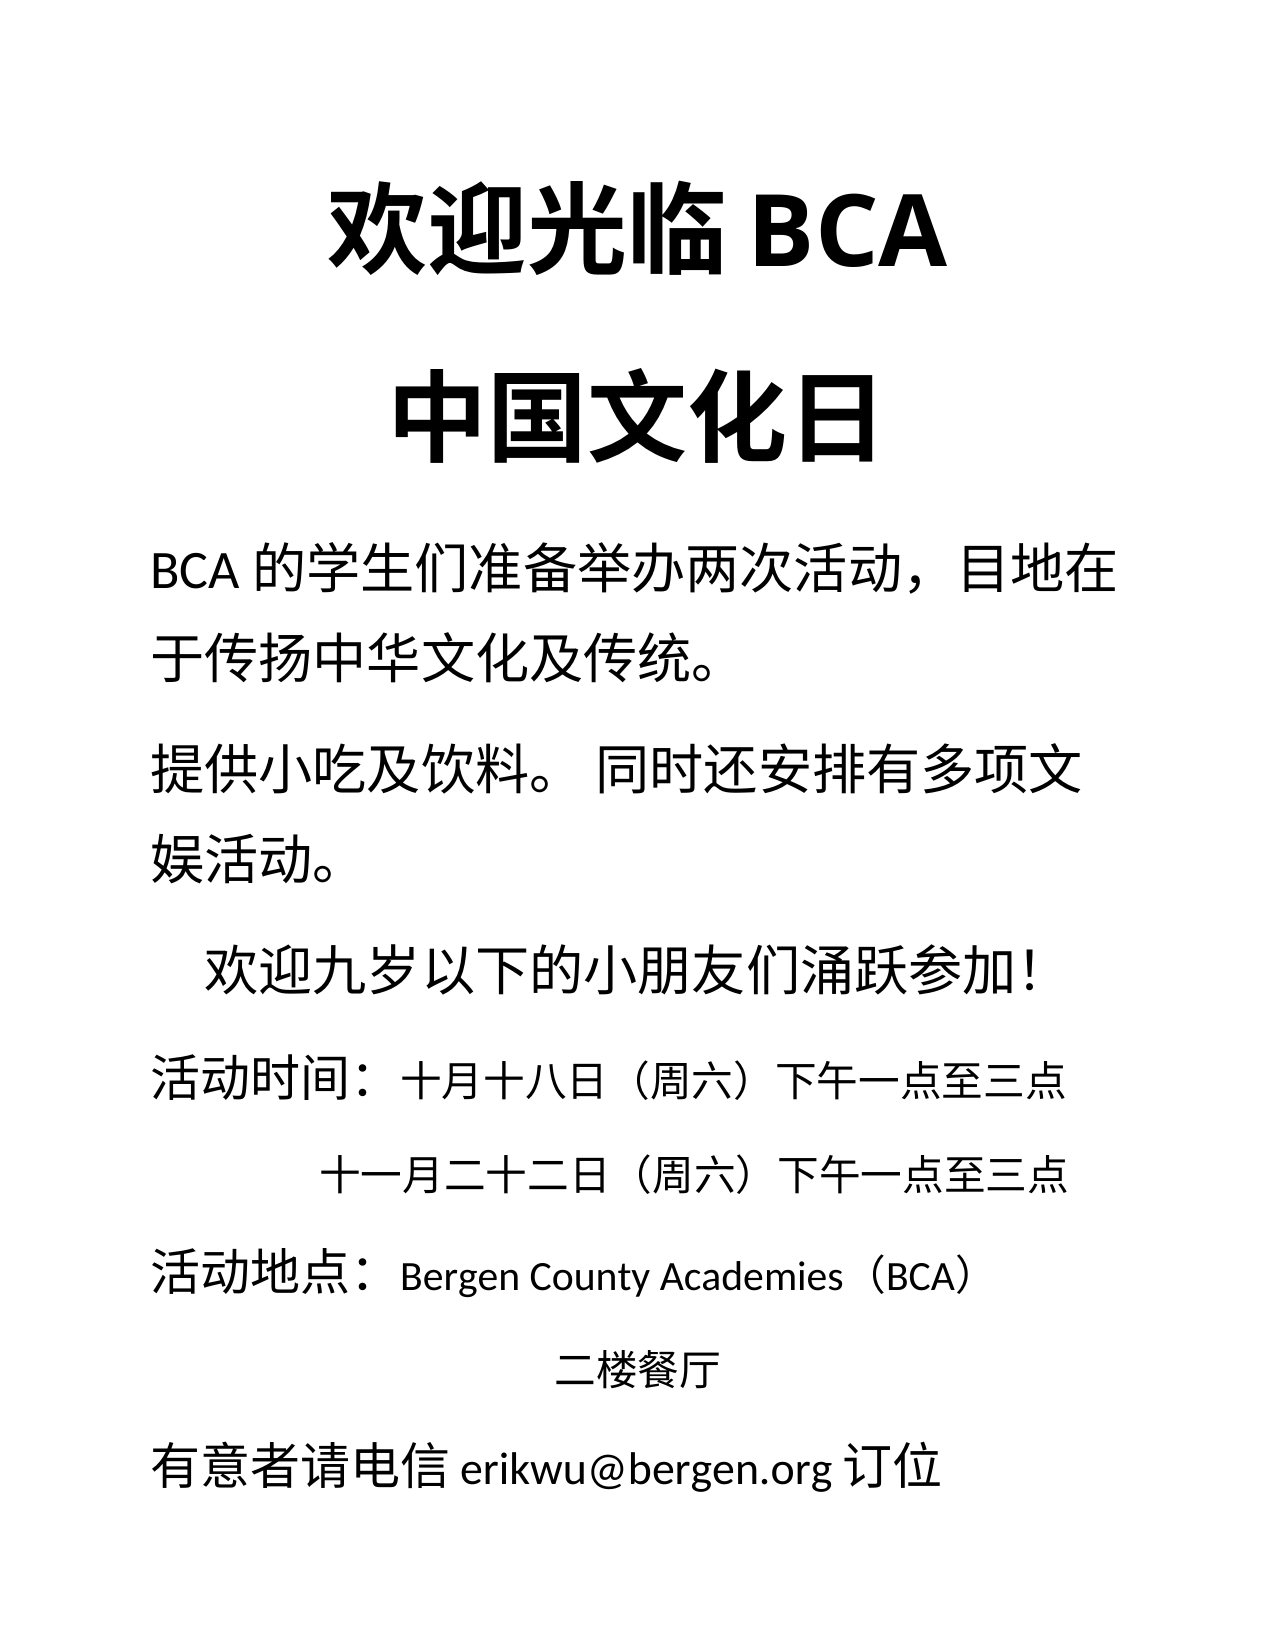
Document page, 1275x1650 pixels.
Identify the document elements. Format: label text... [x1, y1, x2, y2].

text 有意者请电信erikwu@bergen.org订位 [150, 1427, 1125, 1499]
text 中国文化日 [150, 338, 1125, 483]
text 活动地点：Bergen County Academies（BCA） [150, 1232, 1125, 1305]
text 十一月二十二日（周六）下午一点至三点 [300, 1142, 1125, 1203]
text 活动时间：十月十八日（周六）下午一点至三点 [150, 1038, 1125, 1111]
text 提供小吃及饮料。 同时还安排有多项文娱活动。 [150, 726, 1125, 895]
text 欢迎九岁以下的小朋友们涌跃参加！ [150, 927, 1125, 1006]
text 二楼餐厅 [150, 1337, 1125, 1397]
text 欢迎光临BCA [150, 150, 1125, 295]
text BCA 的学生们准备举办两次活动，目地在于传扬中华文化及传统。 [150, 525, 1125, 694]
